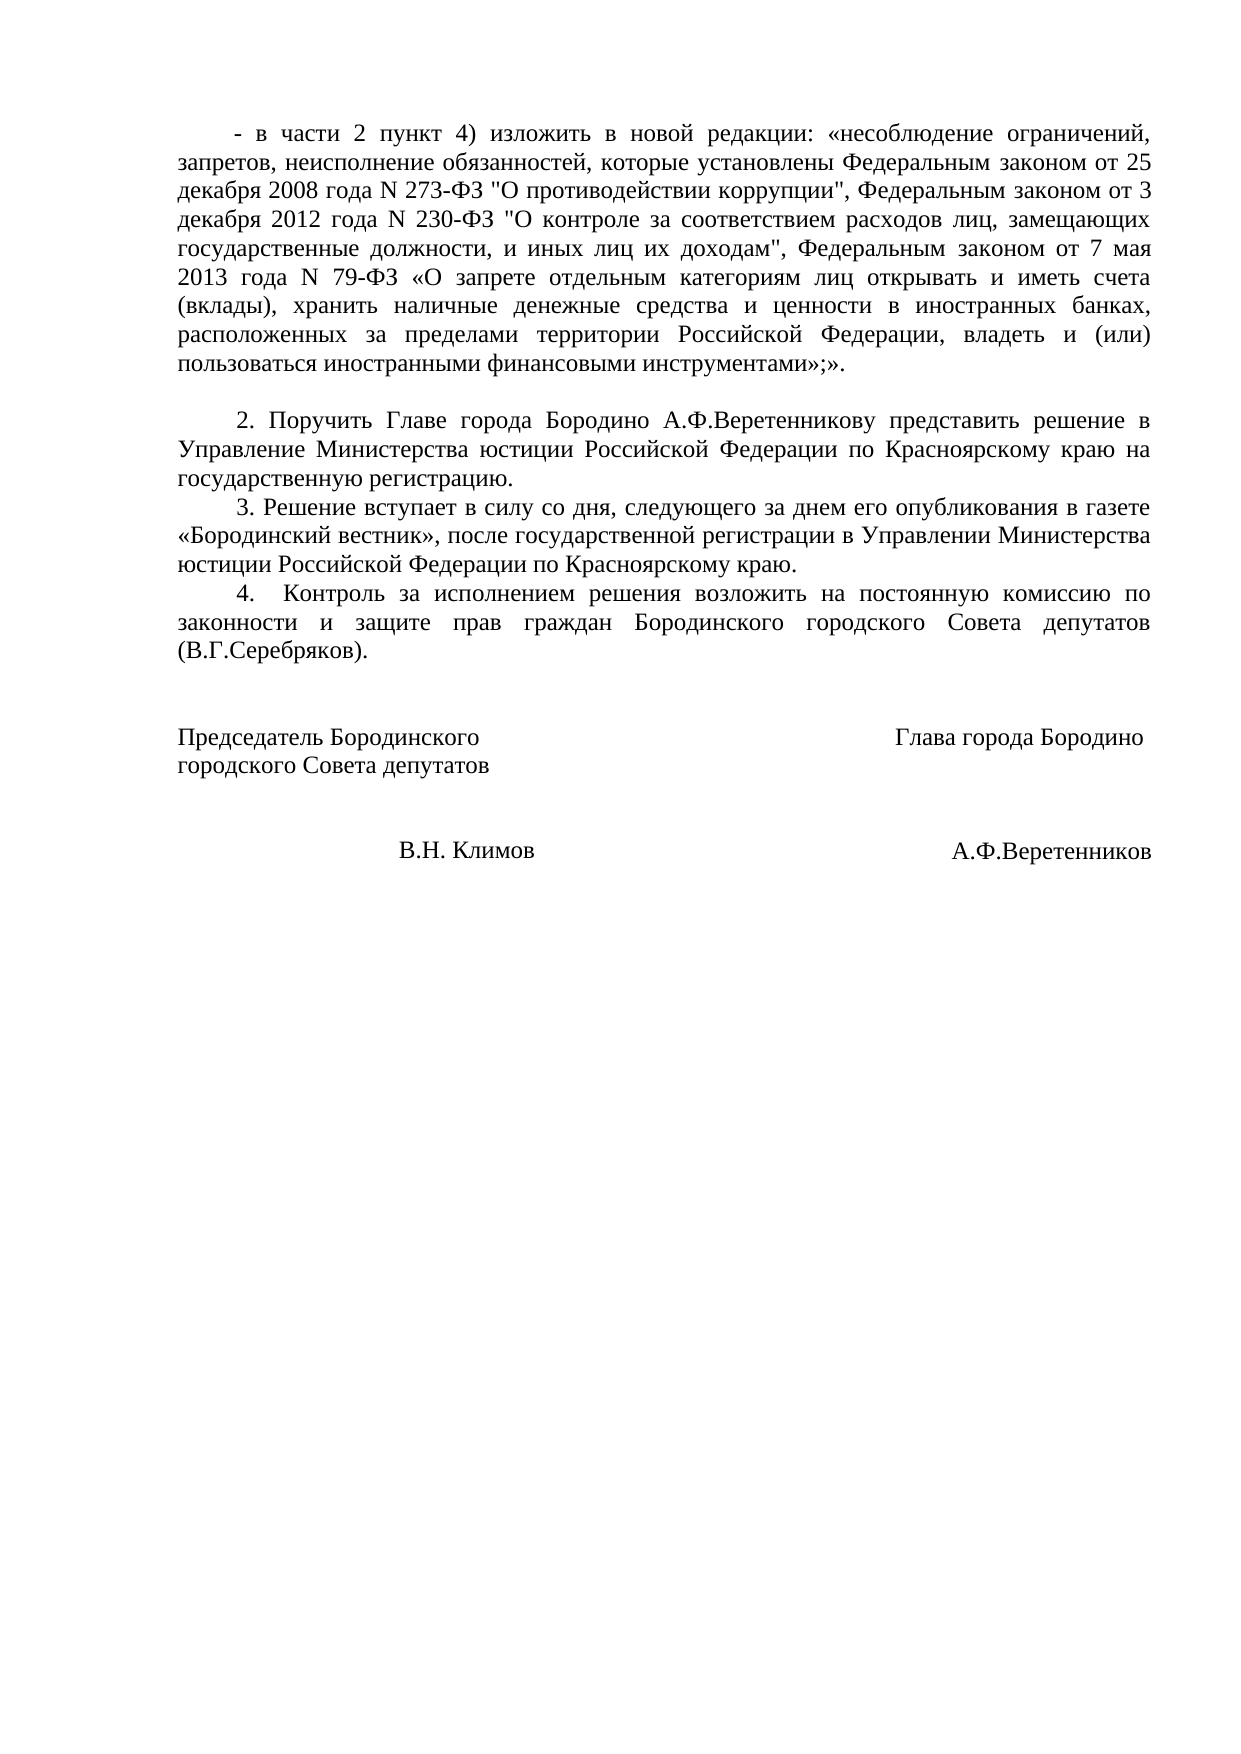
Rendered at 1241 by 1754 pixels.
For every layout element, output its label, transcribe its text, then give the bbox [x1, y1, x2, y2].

text 4. Контроль за исполнением решения возложить на постоянную комиссию по законности и защите прав граждан Бородинского городского Совета депутатов (В.Г.Серебряков). [177, 578, 1152, 664]
table_header Председатель Бородинского городского Совета депутатов В.Н. Климов [166, 722, 659, 980]
text - в части 2 пункт 4) изложить в новой редакции: «несоблюдение ограничений, запретов, неисполнение обязанностей, которые установлены Федеральным законом от 25 декабря 2008 года N 273-ФЗ "О противодействии коррупции", Федеральным законом от 3 декабря 2012 года N 230-ФЗ "О контроле за соответствием расходов лиц, замещающих государственные должности, и иных лиц их доходам", Федеральным законом от 7 мая 2013 года N 79-ФЗ «О запрете отдельным категориям лиц открывать и иметь счета (вклады), хранить наличные денежные средства и ценности в иностранных банках, расположенных за пределами территории Российской Федерации, владеть и (или) пользоваться иностранными финансовыми инструментами»;». [177, 118, 1152, 377]
text 3. Решение вступает в силу со дня, следующего за днем его опубликования в газете «Бородинский вестник», после государственной регистрации в Управлении Министерства юстиции Российской Федерации по Красноярскому краю. [177, 492, 1152, 578]
table_header Глава города Бородино А.Ф.Веретенников [659, 722, 1163, 980]
text 2. Поручить Главе города Бородино А.Ф.Веретенникову представить решение в Управление Министерства юстиции Российской Федерации по Красноярскому краю на государственную регистрацию. [177, 406, 1152, 492]
